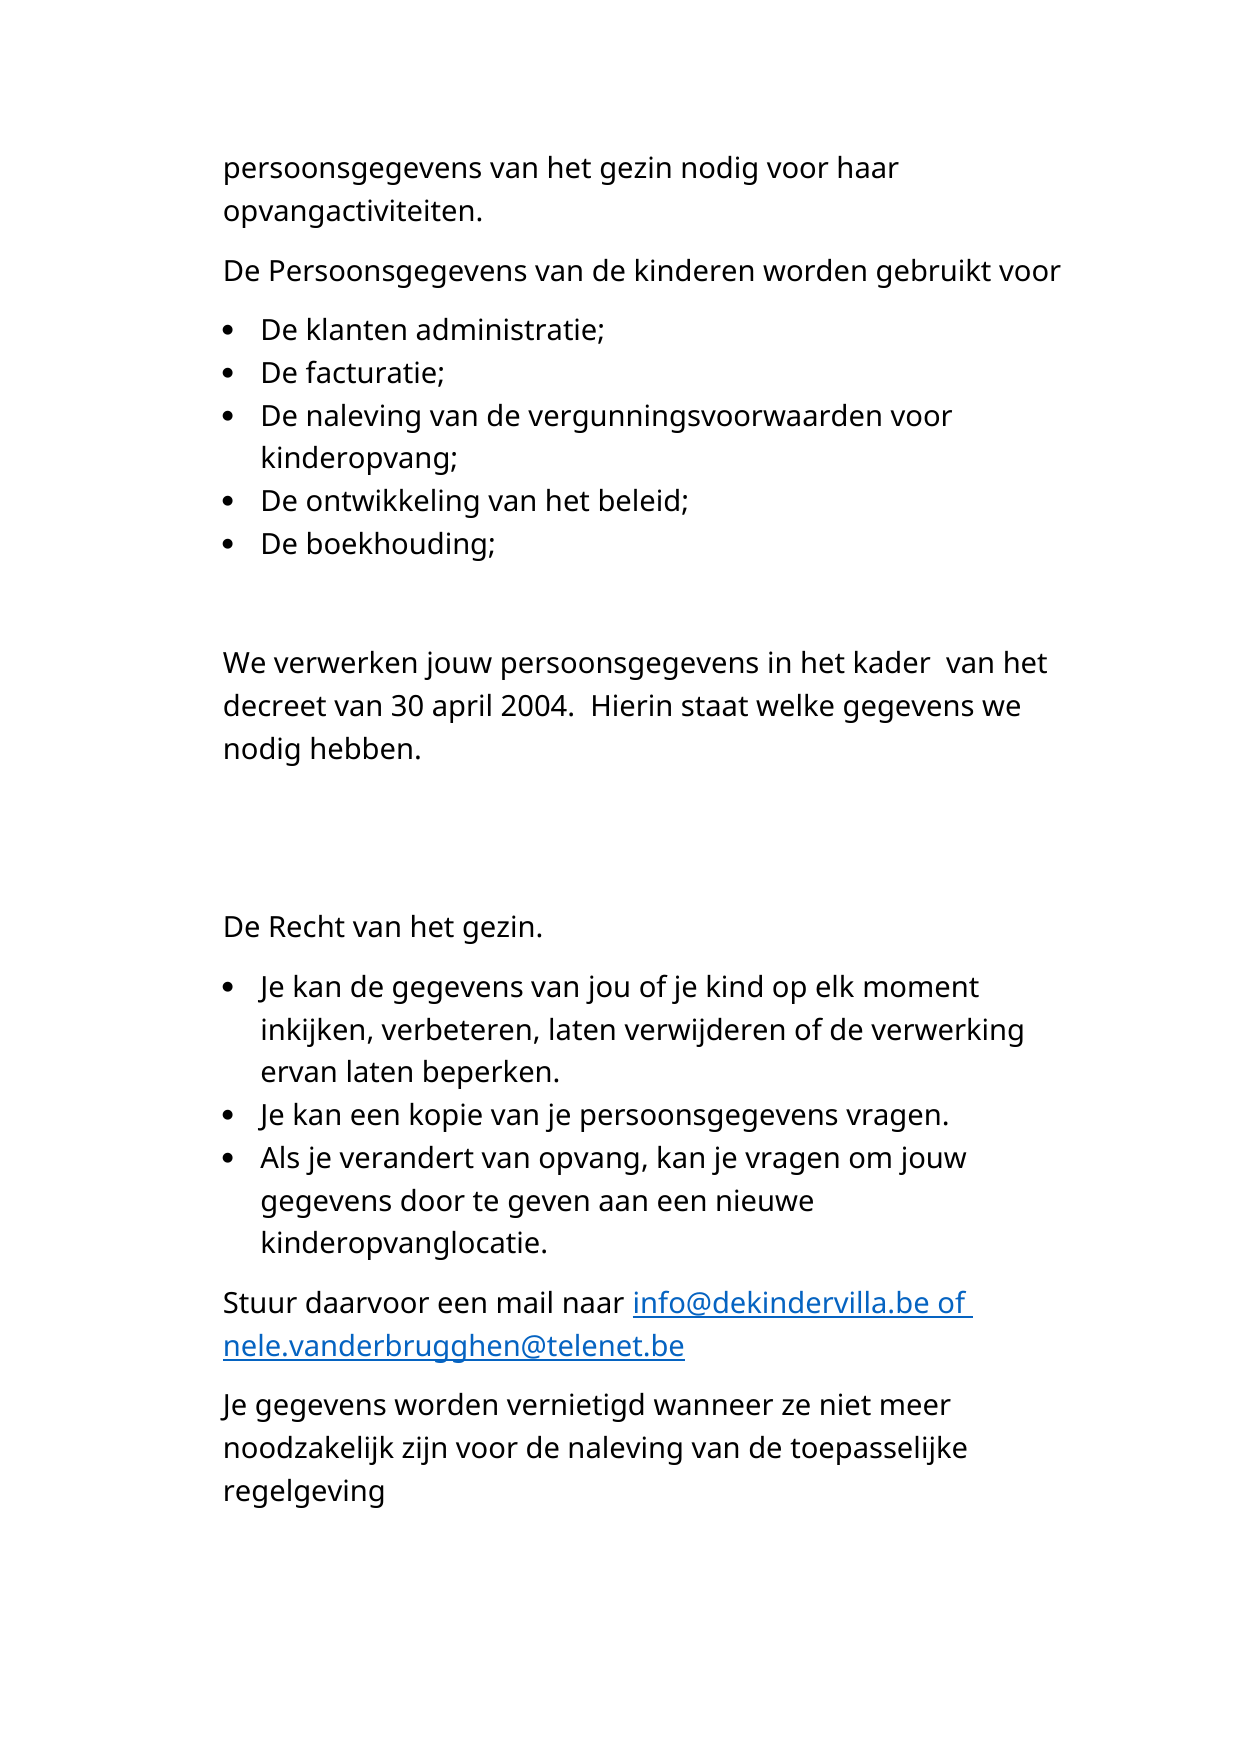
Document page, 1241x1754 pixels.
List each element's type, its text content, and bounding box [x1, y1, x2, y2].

list De facturatie; [223, 352, 1093, 392]
text De Persoonsgegevens van de kinderen worden gebruikt voor [223, 250, 1093, 289]
text We verwerken jouw persoonsgegevens in het kader van het decreet van 30 april 2004. Hierin staat welke gegevens we nodig hebben. [223, 642, 1093, 768]
list De naleving van de vergunningsvoorwaarden voor kinderopvang; [223, 395, 1093, 477]
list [223, 148, 1093, 230]
text Je gegevens worden vernietigd wanneer ze niet meer noodzakelijk zijn voor de naleving van de toepasselijke regelgeving [223, 1384, 1093, 1510]
list Je kan een kopie van je persoonsgegevens vragen. [223, 1094, 1093, 1134]
list Je kan de gegevens van jou of je kind op elk moment inkijken, verbeteren, laten verwijderen of de verwerking ervan laten beperken. [223, 966, 1093, 1091]
list De ontwikkeling van het beleid; [223, 481, 1093, 520]
list De klanten administratie; [223, 309, 1093, 349]
text Stuur daarvoor een mail naar info@dekindervilla.be of nele.vanderbrugghen@telenet.be [223, 1282, 1093, 1365]
list De boekhouding; [223, 523, 1093, 563]
list Als je verandert van opvang, kan je vragen om jouw gegevens door te geven aan een nieuwe kinderopvanglocatie. [223, 1137, 1093, 1262]
text De Recht van het gezin. [223, 906, 1093, 946]
